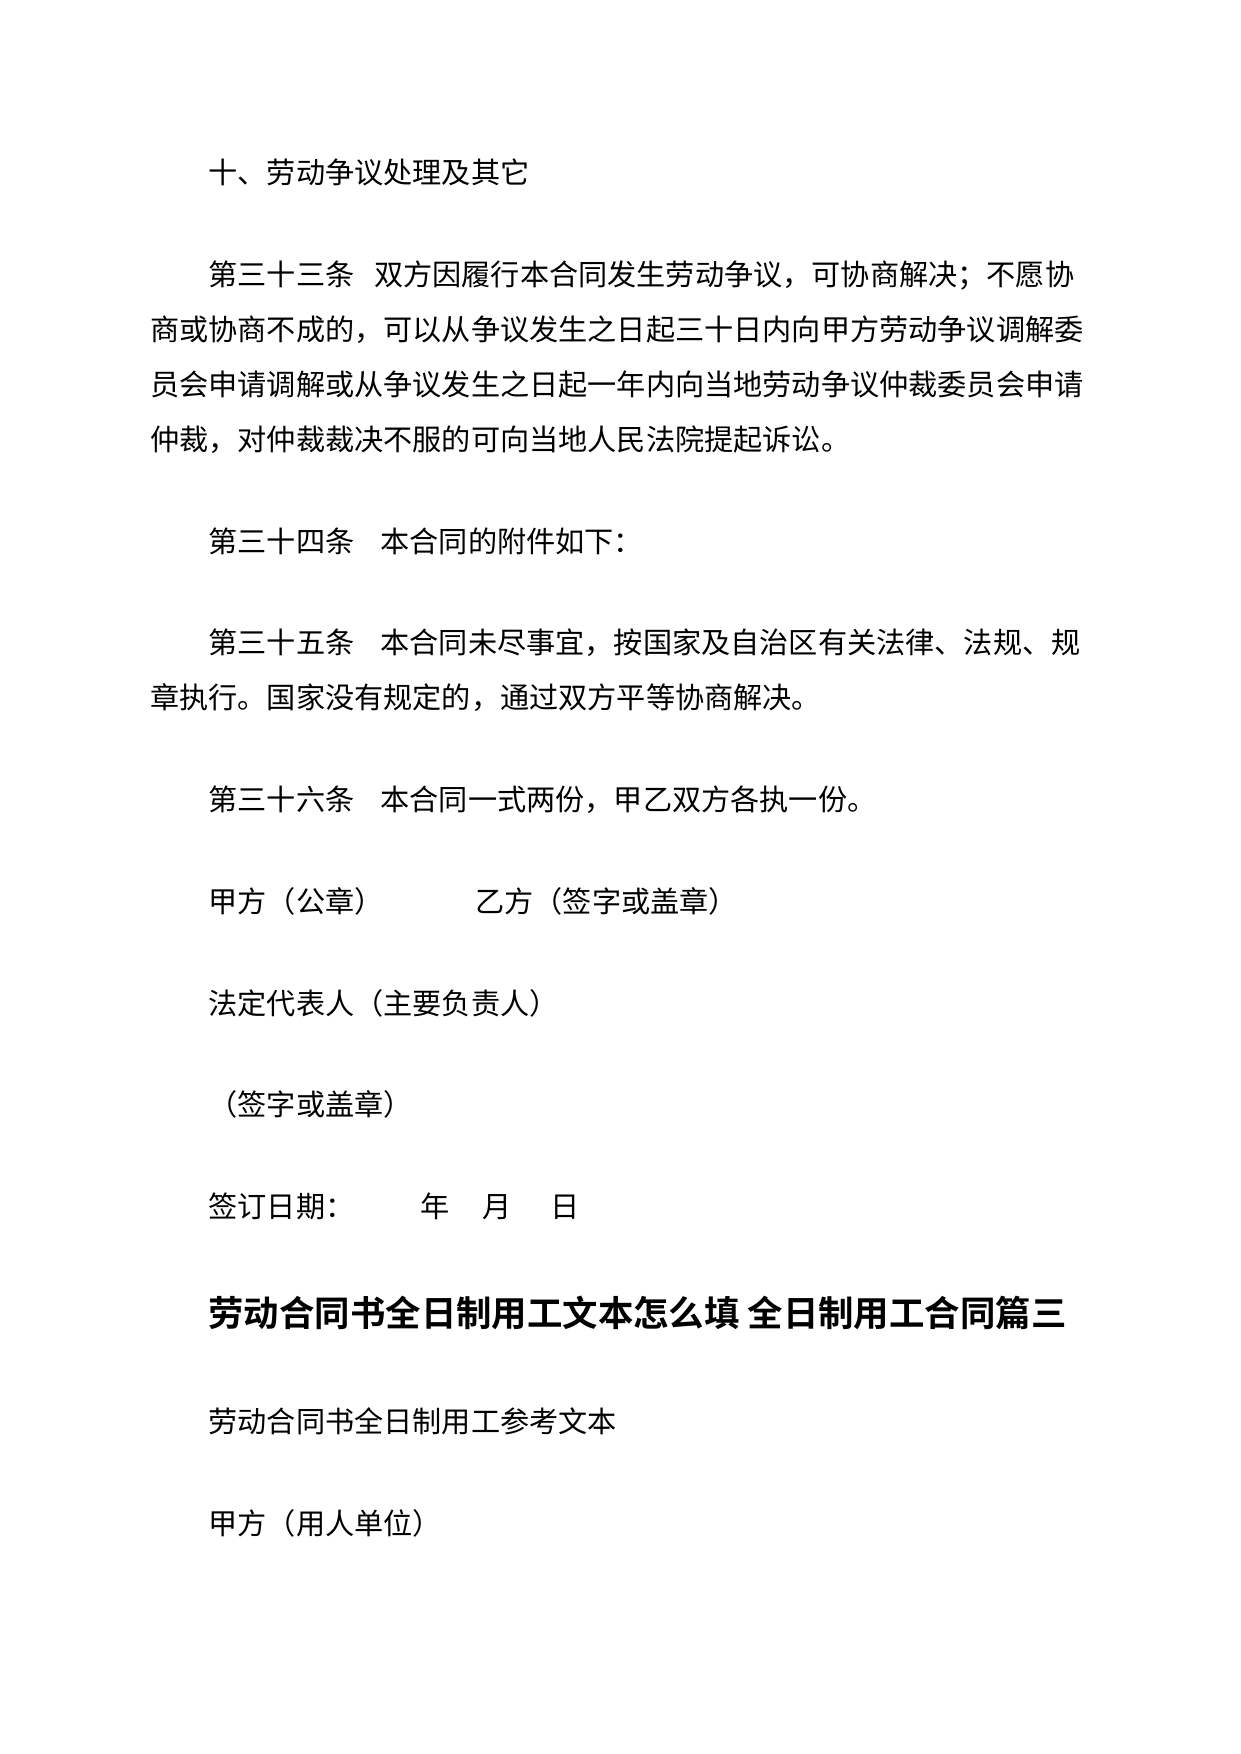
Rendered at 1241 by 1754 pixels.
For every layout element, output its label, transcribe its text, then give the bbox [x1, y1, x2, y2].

text 第三十六条 本合同一式两份，甲乙双方各执一份。 [150, 777, 1090, 819]
text 十、劳动争议处理及其它 [150, 150, 1090, 192]
text （签字或盖章） [150, 1082, 1090, 1124]
text 甲方（用人单位） [150, 1501, 1090, 1543]
text 劳动合同书全日制用工参考文本 [150, 1399, 1090, 1441]
text 第三十四条 本合同的附件如下： [150, 518, 1090, 561]
text 第三十三条 双方因履行本合同发生劳动争议，可协商解决；不愿协商或协商不成的，可以从争议发生之日起三十日内向甲方劳动争议调解委员会申请调解或从争议发生之日起一年内向当地劳动争议仲裁委员会申请仲裁，对仲裁裁决不服的可向当地人民法院提起诉讼。 [150, 252, 1090, 459]
text 甲方（公章） 乙方（签字或盖章） [150, 878, 1090, 921]
text 第三十五条 本合同未尽事宜，按国家及自治区有关法律、法规、规章执行。国家没有规定的，通过双方平等协商解决。 [150, 620, 1090, 717]
text 签订日期： 年 月 日 [150, 1184, 1090, 1226]
text 劳动合同书全日制用工文本怎么填 全日制用工合同篇三 [150, 1286, 1090, 1337]
text 法定代表人（主要负责人） [150, 980, 1090, 1022]
